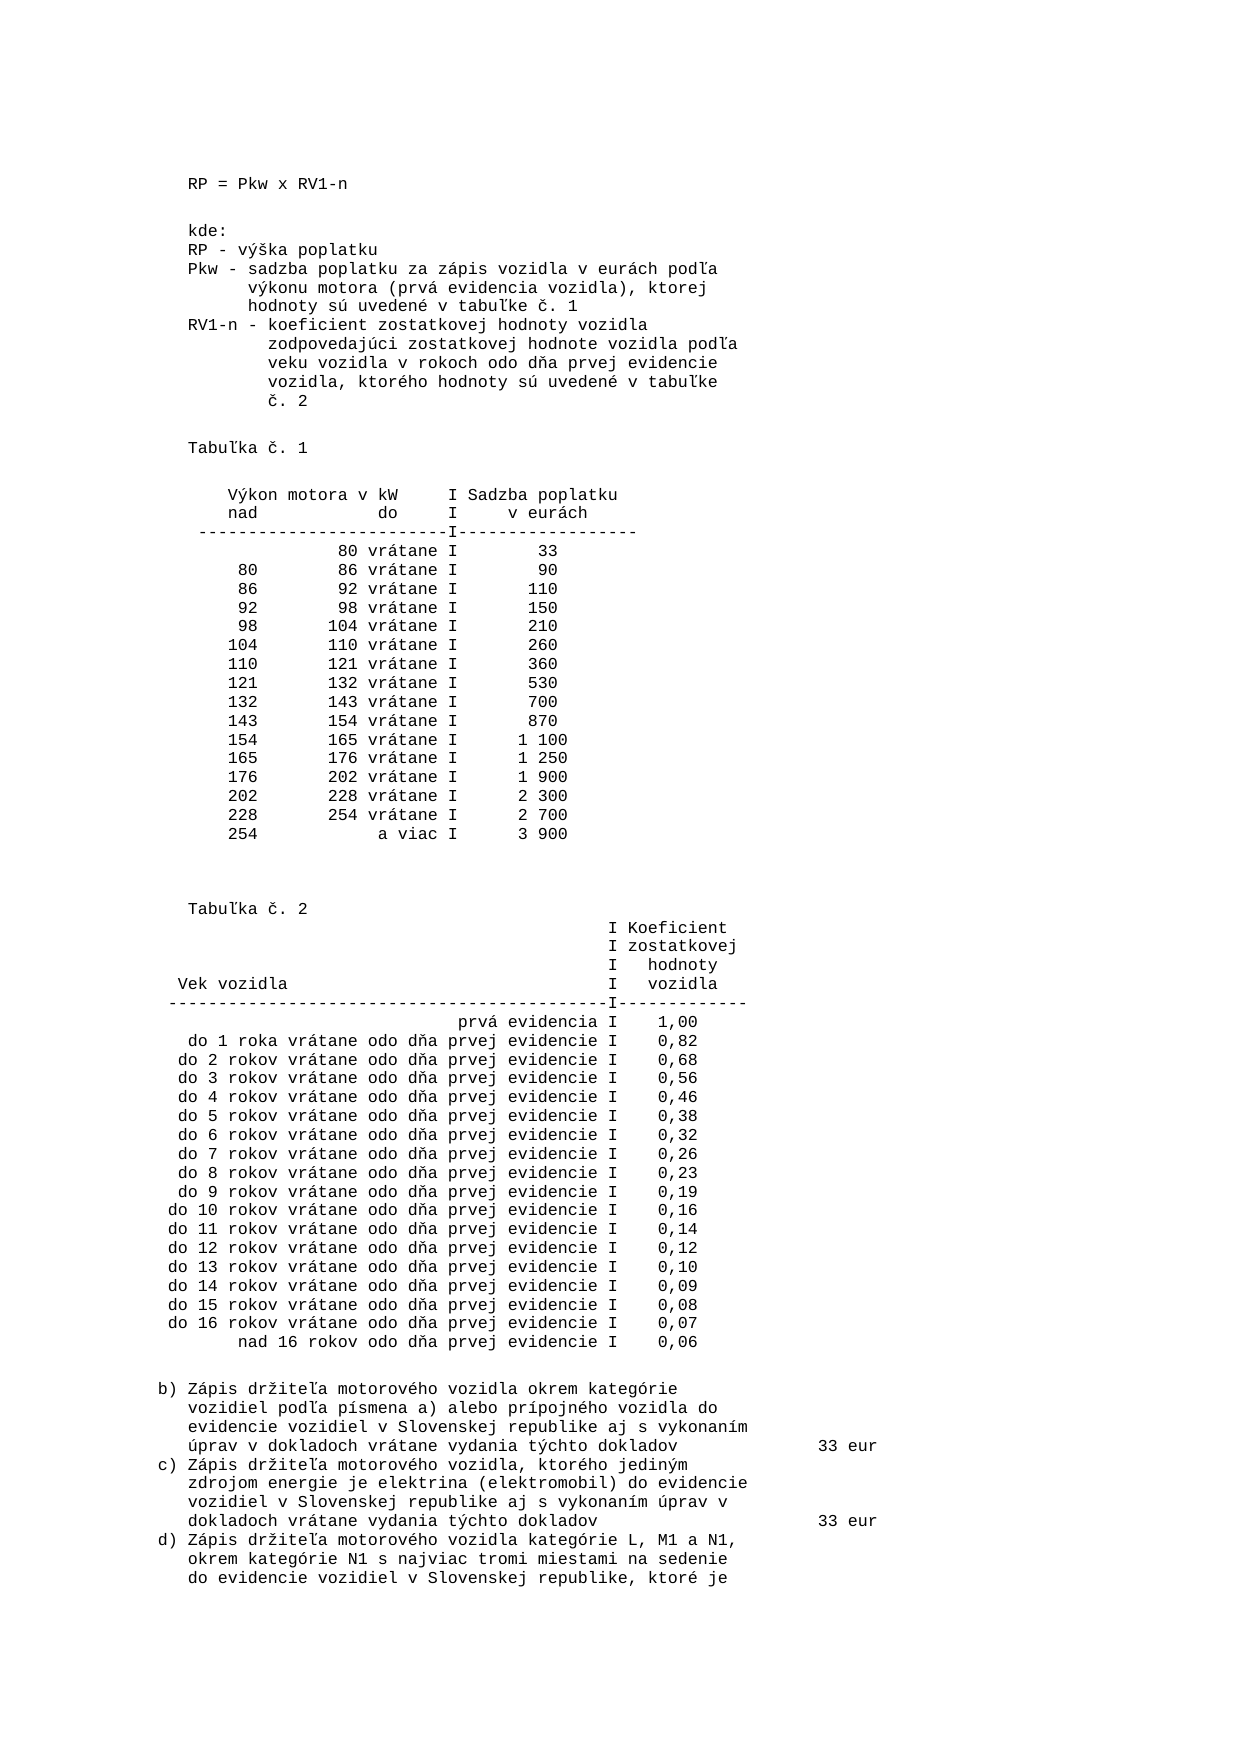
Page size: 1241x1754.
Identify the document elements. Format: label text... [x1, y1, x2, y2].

text prvá evidencia I 1,00 [148, 1013, 1092, 1032]
text do 16 rokov vrátane odo dňa prvej evidencie I 0,07 [148, 1315, 1092, 1334]
text I zostatkovej [148, 938, 1092, 957]
text Tabuľka č. 2 [148, 900, 1092, 919]
text nad 16 rokov odo dňa prvej evidencie I 0,06 [148, 1334, 1092, 1353]
text Výkon motora v kW I Sadzba poplatku [148, 486, 1092, 505]
text 165 176 vrátane I 1 250 [148, 750, 1092, 769]
text 98 104 vrátane I 210 [148, 618, 1092, 637]
text 154 165 vrátane I 1 100 [148, 731, 1092, 750]
text nad do I v eurách [148, 505, 1092, 524]
text RV1-n - koeficient zostatkovej hodnoty vozidla [148, 317, 1092, 336]
text vozidiel v Slovenskej republike aj s vykonaním úprav v [148, 1494, 1092, 1513]
text hodnoty sú uvedené v tabuľke č. 1 [148, 298, 1092, 317]
text do 15 rokov vrátane odo dňa prvej evidencie I 0,08 [148, 1296, 1092, 1315]
text 176 202 vrátane I 1 900 [148, 769, 1092, 788]
text d) Zápis držiteľa motorového vozidla kategórie L, M1 a N1, [148, 1532, 1092, 1551]
text zodpovedajúci zostatkovej hodnote vozidla podľa [148, 336, 1092, 354]
text do 9 rokov vrátane odo dňa prvej evidencie I 0,19 [148, 1183, 1092, 1202]
text veku vozidla v rokoch odo dňa prvej evidencie [148, 354, 1092, 373]
text do 2 rokov vrátane odo dňa prvej evidencie I 0,68 [148, 1051, 1092, 1070]
text 202 228 vrátane I 2 300 [148, 788, 1092, 807]
text 121 132 vrátane I 530 [148, 674, 1092, 693]
text I Koeficient [148, 919, 1092, 938]
text č. 2 [148, 392, 1092, 411]
text okrem kategórie N1 s najviac tromi miestami na sedenie [148, 1551, 1092, 1569]
text do 6 rokov vrátane odo dňa prvej evidencie I 0,32 [148, 1127, 1092, 1145]
text -------------------------I------------------ [148, 524, 1092, 543]
text c) Zápis držiteľa motorového vozidla, ktorého jediným [148, 1456, 1092, 1475]
text do 14 rokov vrátane odo dňa prvej evidencie I 0,09 [148, 1277, 1092, 1296]
text výkonu motora (prvá evidencia vozidla), ktorej [148, 279, 1092, 298]
text 132 143 vrátane I 700 [148, 693, 1092, 712]
text do 5 rokov vrátane odo dňa prvej evidencie I 0,38 [148, 1108, 1092, 1127]
text 80 86 vrátane I 90 [148, 561, 1092, 580]
text RP = Pkw x RV1-n [148, 176, 1092, 194]
text 104 110 vrátane I 260 [148, 637, 1092, 656]
text do 8 rokov vrátane odo dňa prvej evidencie I 0,23 [148, 1164, 1092, 1183]
text --------------------------------------------I------------- [148, 994, 1092, 1013]
text do 4 rokov vrátane odo dňa prvej evidencie I 0,46 [148, 1089, 1092, 1108]
text 86 92 vrátane I 110 [148, 580, 1092, 599]
text vozidiel podľa písmena a) alebo prípojného vozidla do [148, 1400, 1092, 1418]
text do 7 rokov vrátane odo dňa prvej evidencie I 0,26 [148, 1145, 1092, 1164]
text kde: [148, 223, 1092, 241]
text vozidla, ktorého hodnoty sú uvedené v tabuľke [148, 373, 1092, 392]
text 110 121 vrátane I 360 [148, 656, 1092, 674]
text 254 a viac I 3 900 [148, 825, 1092, 844]
text Tabuľka č. 1 [148, 439, 1092, 458]
text RP - výška poplatku [148, 241, 1092, 260]
text dokladoch vrátane vydania týchto dokladov 33 eur [148, 1513, 1092, 1532]
text do 3 rokov vrátane odo dňa prvej evidencie I 0,56 [148, 1070, 1092, 1089]
text do 11 rokov vrátane odo dňa prvej evidencie I 0,14 [148, 1221, 1092, 1240]
text 92 98 vrátane I 150 [148, 599, 1092, 618]
text Pkw - sadzba poplatku za zápis vozidla v eurách podľa [148, 260, 1092, 279]
text 143 154 vrátane I 870 [148, 712, 1092, 731]
text do evidencie vozidiel v Slovenskej republike, ktoré je [148, 1569, 1092, 1588]
text Vek vozidla I vozidla [148, 976, 1092, 994]
text do 1 roka vrátane odo dňa prvej evidencie I 0,82 [148, 1032, 1092, 1051]
text 228 254 vrátane I 2 700 [148, 807, 1092, 825]
text do 13 rokov vrátane odo dňa prvej evidencie I 0,10 [148, 1258, 1092, 1277]
text zdrojom energie je elektrina (elektromobil) do evidencie [148, 1475, 1092, 1494]
text evidencie vozidiel v Slovenskej republike aj s vykonaním [148, 1418, 1092, 1437]
text do 12 rokov vrátane odo dňa prvej evidencie I 0,12 [148, 1240, 1092, 1258]
text I hodnoty [148, 957, 1092, 976]
text úprav v dokladoch vrátane vydania týchto dokladov 33 eur [148, 1437, 1092, 1456]
text do 10 rokov vrátane odo dňa prvej evidencie I 0,16 [148, 1202, 1092, 1221]
text 80 vrátane I 33 [148, 543, 1092, 561]
text b) Zápis držiteľa motorového vozidla okrem kategórie [148, 1381, 1092, 1400]
